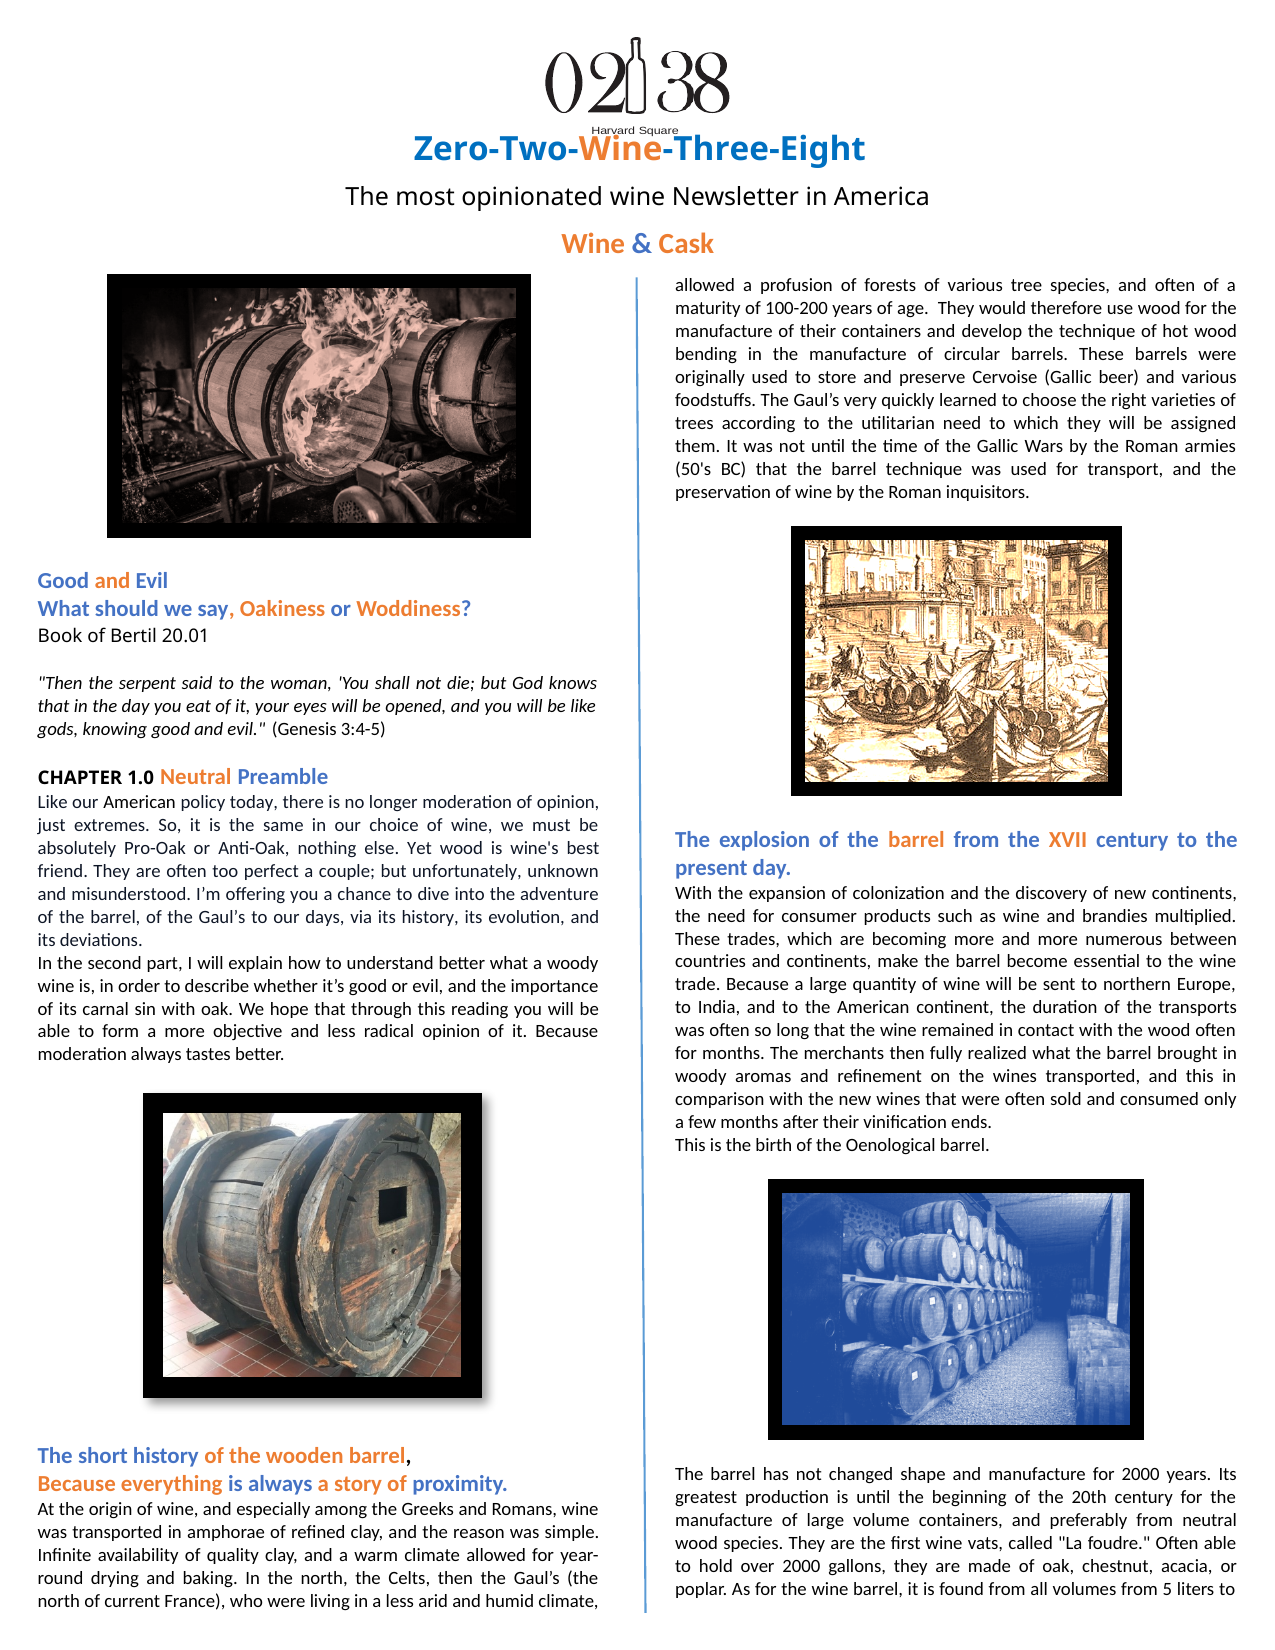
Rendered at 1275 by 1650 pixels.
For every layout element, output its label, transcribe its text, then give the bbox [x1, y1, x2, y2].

text Because everything is always a story of proximity. [37, 1469, 600, 1498]
text Like our American policy today, there is no longer moderation of opinion, just extremes. So, it is the same in our choice of wine, we must be absolutely Pro-Oak or Anti-Oak, nothing else. Yet wood is wine's best friend. They are often too perfect a couple; but unfortunately, unknown and misunderstood. I’m offering you a chance to dive into the adventure of the barrel, of the Gaul’s to our days, via its history, its evolution, and its deviations. [37, 791, 600, 951]
text At the origin of wine, and especially among the Greeks and Romans, wine was transported in amphorae of refined clay, and the reason was simple. Infinite availability of quality clay, and a warm climate allowed for year-round drying and baking. In the north, the Celts, then the Gaul’s (the north of current France), who were living in a less arid and humid climate, allowed a profusion of forests of various tree species, and often of a maturity of 100-200 years of age. They would therefore use wood for the manufacture of their containers and develop the technique of hot wood bending in the manufacture of circular barrels. These barrels were originally used to store and preserve Cervoise (Gallic beer) and various foodstuffs. The Gaul’s very quickly learned to choose the right varieties of trees according to the utilitarian need to which they will be assigned them. It was not until the time of the Gallic Wars by the Roman armies (50's BC) that the barrel technique was used for transport, and the preservation of wine by the Roman inquisitors. [37, 1498, 600, 1612]
text This is the birth of the Oenological barrel. [675, 1133, 1237, 1156]
picture [625, 37, 694, 114]
text At the origin of wine, and especially among the Greeks and Romans, wine was transported in amphorae of refined clay, and the reason was simple. Infinite availability of quality clay, and a warm climate allowed for year-round drying and baking. In the north, the Celts, then the Gaul’s (the north of current France), who were living in a less arid and humid climate, allowed a profusion of forests of various tree species, and often of a maturity of 100-200 years of age. They would therefore use wood for the manufacture of their containers and develop the technique of hot wood bending in the manufacture of circular barrels. These barrels were originally used to store and preserve Cervoise (Gallic beer) and various foodstuffs. The Gaul’s very quickly learned to choose the right varieties of trees according to the utilitarian need to which they will be assigned them. It was not until the time of the Gallic Wars by the Roman armies (50's BC) that the barrel technique was used for transport, and the preservation of wine by the Roman inquisitors. [675, 274, 1237, 503]
subtitle Zero-Two-Wine-Three-Eight [318, 137, 961, 166]
text With the expansion of colonization and the discovery of new continents, the need for consumer products such as wine and brandies multiplied. These trades, which are becoming more and more numerous between countries and continents, make the barrel become essential to the wine trade. Because a large quantity of wine will be sent to northern Europe, to India, and to the American continent, the duration of the transports was often so long that the wine remained in contact with the wood often for months. The merchants then fully realized what the barrel brought in woody aromas and refinement on the wines transported, and this in comparison with the new wines that were often sold and consumed only a few months after their vinification ends. [675, 881, 1237, 1133]
text Wine & Cask [37, 225, 1237, 261]
text Good and Evil [37, 566, 600, 594]
text What should we say, Oakiness or Woddiness? [37, 594, 600, 622]
text The most opinionated wine Newsletter in America [37, 178, 1237, 213]
text CHAPTER 1.0 Neutral Preamble [37, 762, 600, 791]
text The short history of the wooden barrel, [37, 1442, 600, 1469]
text "Then the serpent said to the woman, 'You shall not die; but God knows that in the day you eat of it, your eyes will be opened, and you will be like gods, knowing good and evil." (Genesis 3:4-5) [386, 671, 600, 739]
picture [163, 1113, 461, 1377]
text In the second part, I will explain how to understand better what a woody wine is, in order to describe whether it’s good or evil, and the importance of its carnal sin with oak. We hope that through this reading you will be able to form a more objective and less radical opinion of it. Because moderation always tastes better. [37, 951, 600, 1066]
text Book of Bertil 20.01 [37, 622, 600, 648]
text The explosion of the barrel from the XVII century to the present day. [675, 825, 1237, 881]
picture [805, 540, 1108, 782]
